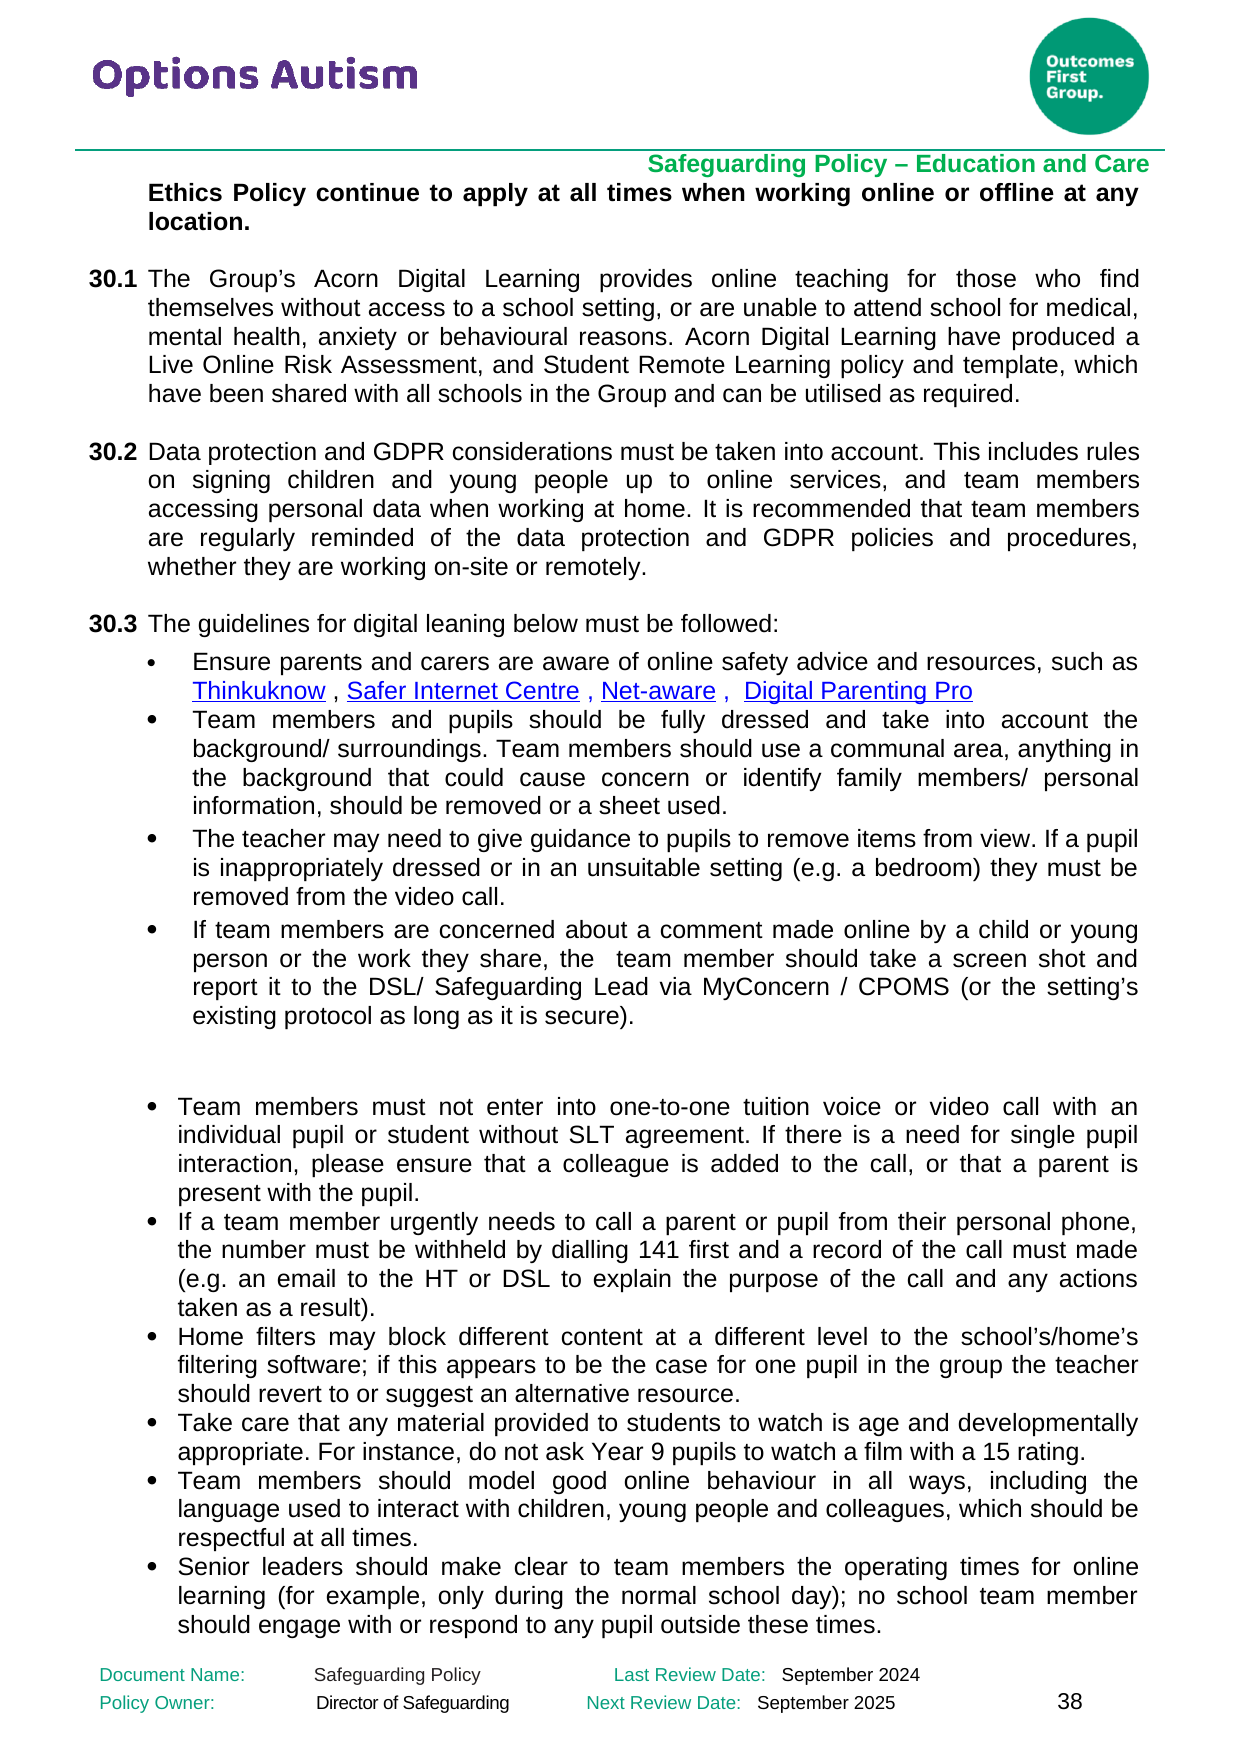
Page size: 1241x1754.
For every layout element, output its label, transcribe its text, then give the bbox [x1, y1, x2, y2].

list Take care that any material provided to students to watch is age and developmentally appropriate. For instance, do not ask Year 9 pupils to watch a film with a 15 rating. [148, 1408, 1140, 1466]
text 30.3 The guidelines for digital leaning below must be followed: [89, 609, 1140, 638]
list Home filters may block different content at a different level to the school’s/home’s filtering software; if this appears to be the case for one pupil in the group the teacher should revert to or suggest an alternative resource. [148, 1322, 1140, 1408]
list The teacher may need to give guidance to pupils to remove items from view. If a pupil is inappropriately dressed or in an unsuitable setting (e.g. a bedroom) they must be removed from the video call. [148, 824, 1140, 911]
list Team members should model good online behaviour in all ways, including the language used to interact with children, young people and colleagues, which should be respectful at all times. [148, 1466, 1140, 1552]
text 30.1 The Group’s Acorn Digital Learning provides online teaching for those who find themselves without access to a school setting, or are unable to attend school for medical, mental health, anxiety or behavioural reasons. Acorn Digital Learning have produced a Live Online Risk Assessment, and Student Remote Learning policy and template, which have been shared with all schools in the Group and can be utilised as required. [89, 264, 1140, 408]
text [148, 178, 1140, 235]
list Ensure parents and carers are aware of online safety advice and resources, such as Thinkuknow , Safer Internet Centre , Net-aware , Digital Parenting Pro [148, 647, 1140, 705]
picture [1026, 15, 1152, 138]
list If team members are concerned about a comment made online by a child or young person or the work they share, the team member should take a screen shot and report it to the DSL/ Safeguarding Lead via MyConcern / CPOMS (or the setting’s existing protocol as long as it is secure). [148, 915, 1140, 1030]
list Senior leaders should make clear to team members the operating times for online learning (for example, only during the normal school day); no school team member should engage with or respond to any pupil outside these times. [148, 1552, 1140, 1638]
picture [88, 51, 420, 100]
list Team members and pupils should be fully dressed and take into account the background/ surroundings. Team members should use a communal area, anything in the background that could cause concern or identify family members/ personal information, should be removed or a sheet used. [148, 705, 1140, 820]
list If a team member urgently needs to call a parent or pupil from their personal phone, the number must be withheld by dialling 141 first and a record of the call must made (e.g. an email to the HT or DSL to explain the purpose of the call and any actions taken as a result). [148, 1207, 1140, 1322]
text 30.2 Data protection and GDPR considerations must be taken into account. This includes rules on signing children and young people up to online services, and team members accessing personal data when working at home. It is recommended that team members are regularly reminded of the data protection and GDPR policies and procedures, whether they are working on-site or remotely. [89, 436, 1140, 580]
list Team members must not enter into one-to-one tuition voice or video call with an individual pupil or student without SLT agreement. If there is a need for single pupil interaction, please ensure that a colleague is added to the call, or that a parent is present with the pupil. [148, 1091, 1140, 1207]
